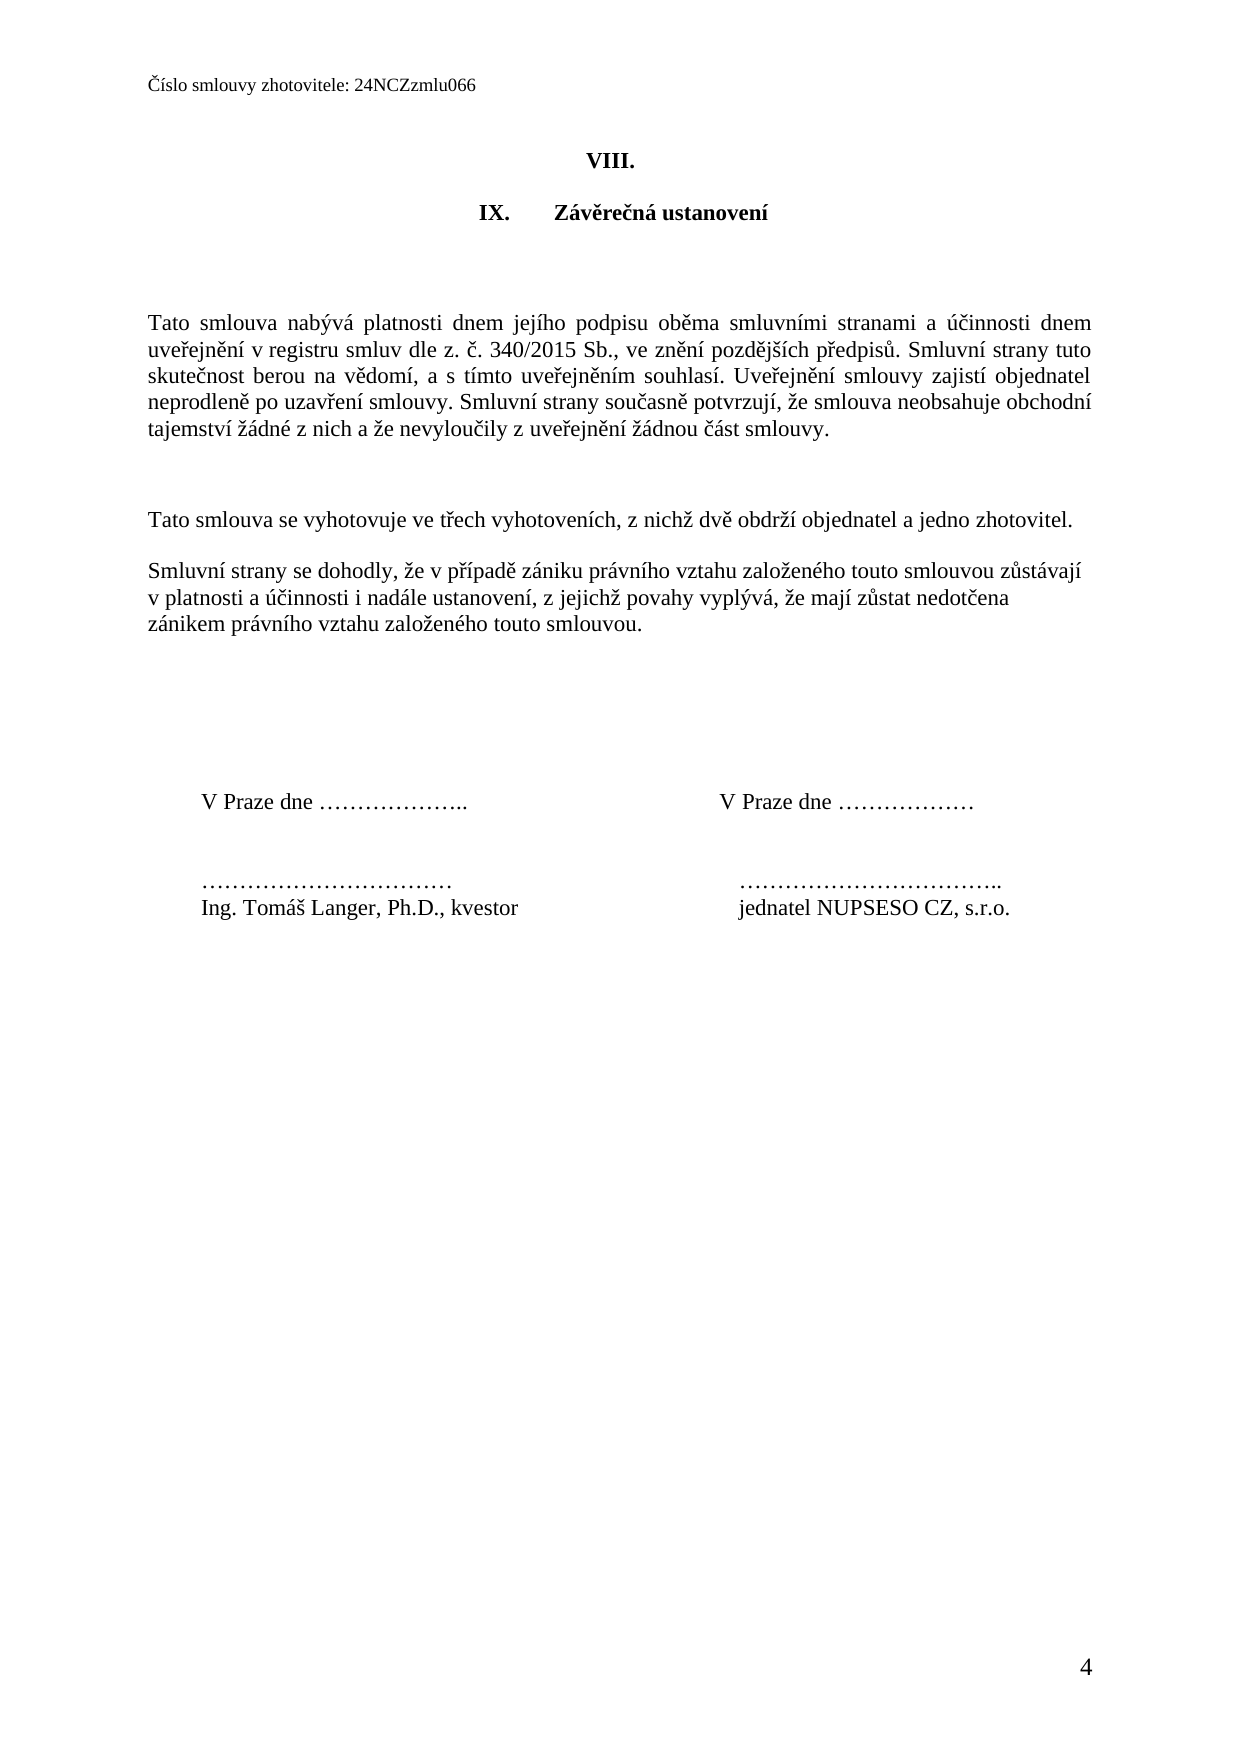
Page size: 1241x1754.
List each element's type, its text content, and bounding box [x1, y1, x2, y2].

subtitle Závěrečná ustanovení [154, 199, 1093, 225]
text Ing. Tomáš Langer, Ph.D., kvestor jednatel NUPSESO CZ, s.r.o. [148, 894, 1093, 946]
text V Praze dne ……………….. V Praze dne ……………… [148, 788, 1093, 814]
text …………………………… …………………………….. [148, 867, 1093, 894]
text Smluvní strany se dohodly, že v případě zániku právního vztahu založeného touto smlouvou zůstávají v platnosti a účinnosti i nadále ustanovení, z jejichž povahy vyplývá, že mají zůstat nedotčena zánikem právního vztahu založeného touto smlouvou. [148, 558, 1093, 637]
text Tato smlouva nabývá platnosti dnem jejího podpisu oběma smluvními stranami a účinnosti dnem uveřejnění v registru smluv dle z. č. 340/2015 Sb., ve znění pozdějších předpisů. Smluvní strany tuto skutečnost berou na vědomí, a s tímto uveřejněním souhlasí. Uveřejnění smlouvy zajistí objednatel neprodleně po uzavření smlouvy. Smluvní strany současně potvrzují, že smlouva neobsahuje obchodní tajemství žádné z nich a že nevyloučily z uveřejnění žádnou část smlouvy. [148, 309, 1093, 441]
text Tato smlouva se vyhotovuje ve třech vyhotoveních, z nichž dvě obdrží objednatel a jedno zhotovitel. [148, 506, 1093, 533]
